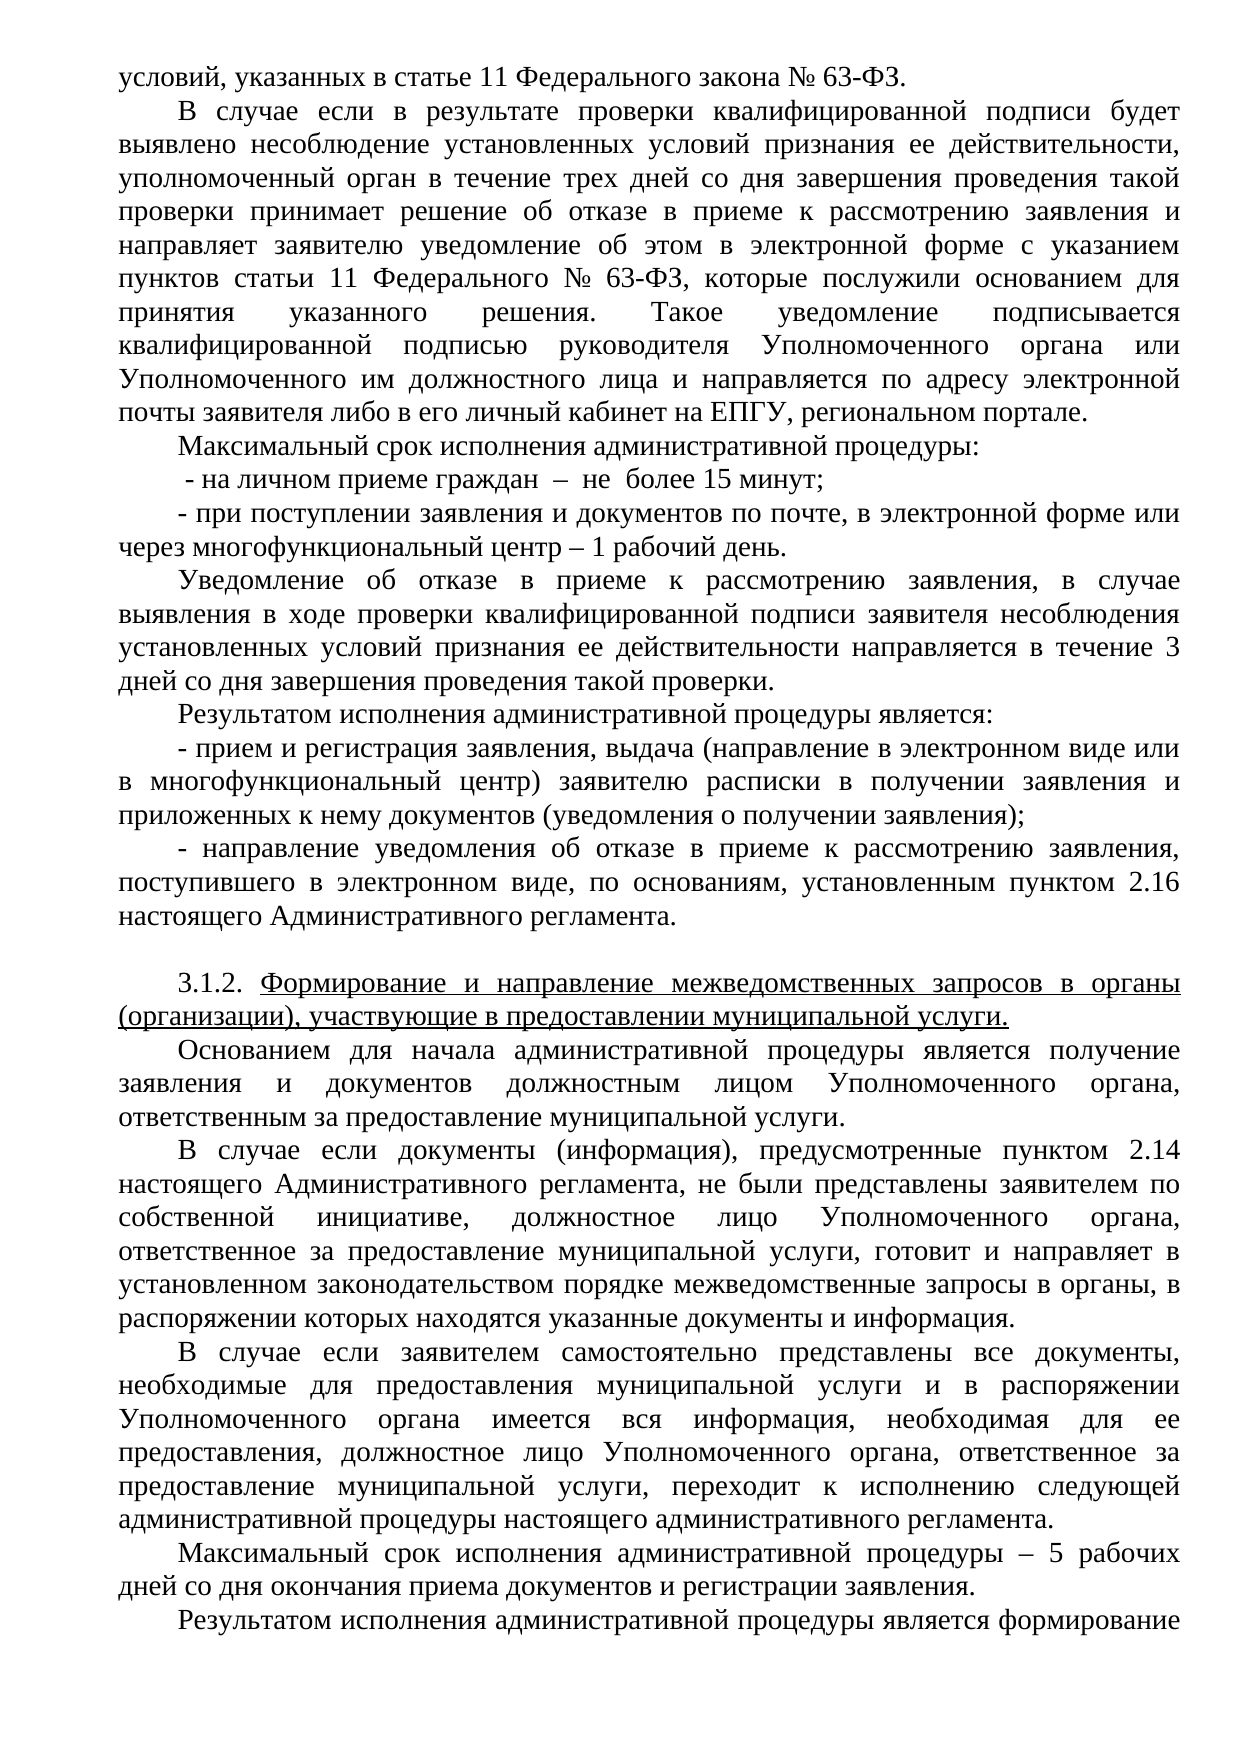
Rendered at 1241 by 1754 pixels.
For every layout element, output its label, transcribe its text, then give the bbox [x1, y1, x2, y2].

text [118, 1602, 1181, 1636]
text Результатом исполнения административной процедуры является: [118, 696, 1181, 730]
text - при поступлении заявления и документов по почте, в электронной форме или через многофункциональный центр – 1 рабочий день. [118, 495, 1181, 562]
text Максимальный срок исполнения административной процедуры – 5 рабочих дней со дня окончания приема документов и регистрации заявления. [118, 1535, 1181, 1602]
text В случае если в результате проверки квалифицированной подписи будет выявлено несоблюдение установленных условий признания ее действительности, уполномоченный орган в течение трех дней со дня завершения проведения такой проверки принимает решение об отказе в приеме к рассмотрению заявления и направляет заявителю уведомление об этом в электронной форме с указанием пунктов статьи 11 Федерального № 63-ФЗ, которые послужили основанием для принятия указанного решения. Такое уведомление подписывается квалифицированной подписью руководителя Уполномоченного органа или Уполномоченного им должностного лица и направляется по адресу электронной почты заявителя либо в его личный кабинет на ЕПГУ, региональном портале. [118, 93, 1181, 428]
text В случае если документы (информация), предусмотренные пунктом 2.14 настоящего Административного регламента, не были представлены заявителем по собственной инициативе, должностное лицо Уполномоченного органа, ответственное за предоставление муниципальной услуги, готовит и направляет в установленном законодательством порядке межведомственные запросы в органы, в распоряжении которых находятся указанные документы и информация. [118, 1132, 1181, 1334]
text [118, 59, 1181, 93]
text 3.1.2. Формирование и направление межведомственных запросов в органы (организации), участвующие в предоставлении муниципальной услуги. [118, 965, 1181, 1032]
text - прием и регистрация заявления, выдача (направление в электронном виде или в многофункциональный центр) заявителю расписки в получении заявления и приложенных к нему документов (уведомления о получении заявления); [118, 730, 1181, 831]
text Максимальный срок исполнения административной процедуры: [118, 428, 1181, 462]
text - направление уведомления об отказе в приеме к рассмотрению заявления, поступившего в электронном виде, по основаниям, установленным пунктом 2.16 настоящего Административного регламента. [118, 831, 1181, 931]
text Основанием для начала административной процедуры является получение заявления и документов должностным лицом Уполномоченного органа, ответственным за предоставление муниципальной услуги. [118, 1032, 1181, 1132]
text Уведомление об отказе в приеме к рассмотрению заявления, в случае выявления в ходе проверки квалифицированной подписи заявителя несоблюдения установленных условий признания ее действительности направляется в течение 3 дней со дня завершения проведения такой проверки. [118, 562, 1181, 696]
text - на личном приеме граждан – не более 15 минут; [118, 462, 1181, 495]
text В случае если заявителем самостоятельно представлены все документы, необходимые для предоставления муниципальной услуги и в распоряжении Уполномоченного органа имеется вся информация, необходимая для ее предоставления, должностное лицо Уполномоченного органа, ответственное за предоставление муниципальной услуги, переходит к исполнению следующей административной процедуры настоящего административного регламента. [118, 1334, 1181, 1535]
